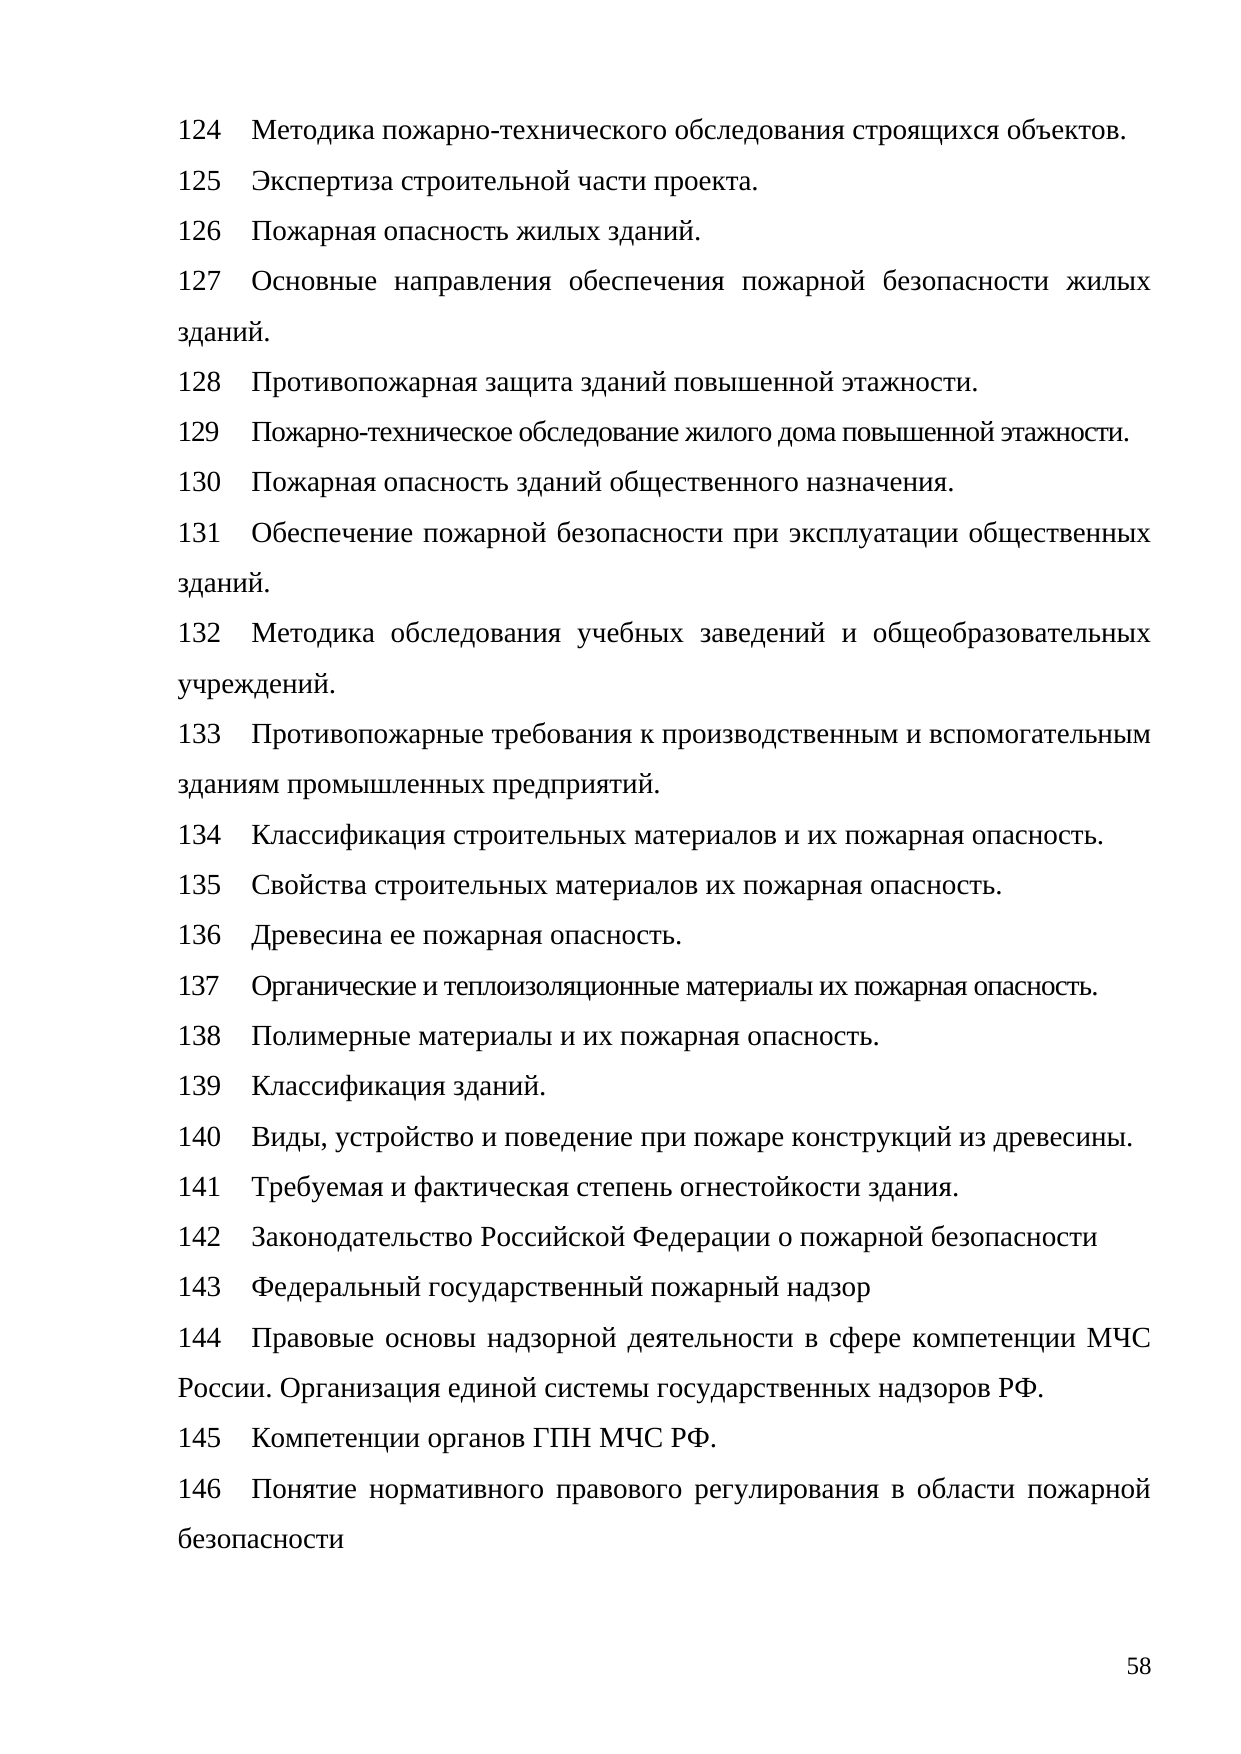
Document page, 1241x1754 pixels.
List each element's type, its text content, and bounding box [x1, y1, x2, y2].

list Экспертиза строительной части проекта. [177, 163, 1152, 196]
list Классификация строительных материалов и их пожарная опасность. [177, 817, 1152, 850]
list Требуемая и фактическая степень огнестойкости здания. [177, 1169, 1152, 1202]
list Методика обследования учебных заведений и общеобразовательных учреждений. [177, 616, 1152, 699]
list Древесина ее пожарная опасность. [177, 917, 1152, 951]
list Противопожарная защита зданий повышенной этажности. [177, 364, 1152, 397]
list Противопожарные требования к производственным и вспомогательным зданиям промышленных предприятий. [177, 716, 1152, 800]
list Законодательство Российской Федерации о пожарной безопасности [177, 1219, 1152, 1253]
list Правовые основы надзорной деятельности в сфере компетенции МЧС России. Организация единой системы государственных надзоров РФ. [177, 1320, 1152, 1404]
list Методика пожарно-технического обследования строящихся объектов. [177, 112, 1152, 146]
list Понятие нормативного правового регулирования в области пожарной безопасности [177, 1471, 1152, 1555]
list Пожарно-техническое обследование жилого дома повышенной этажности. [177, 414, 1152, 448]
list Пожарная опасность жилых зданий. [177, 213, 1152, 247]
list Обеспечение пожарной безопасности при эксплуатации общественных зданий. [177, 515, 1152, 599]
list Органические и теплоизоляционные материалы их пожарная опасность. [177, 968, 1152, 1001]
list Федеральный государственный пожарный надзор [177, 1269, 1152, 1303]
list Пожарная опасность зданий общественного назначения. [177, 464, 1152, 498]
list Виды, устройство и поведение при пожаре конструкций из древесины. [177, 1119, 1152, 1152]
list Полимерные материалы и их пожарная опасность. [177, 1018, 1152, 1052]
list Свойства строительных материалов их пожарная опасность. [177, 867, 1152, 901]
list Основные направления обеспечения пожарной безопасности жилых зданий. [177, 263, 1152, 347]
list Классификация зданий. [177, 1068, 1152, 1102]
list Компетенции органов ГПН МЧС РФ. [177, 1421, 1152, 1454]
